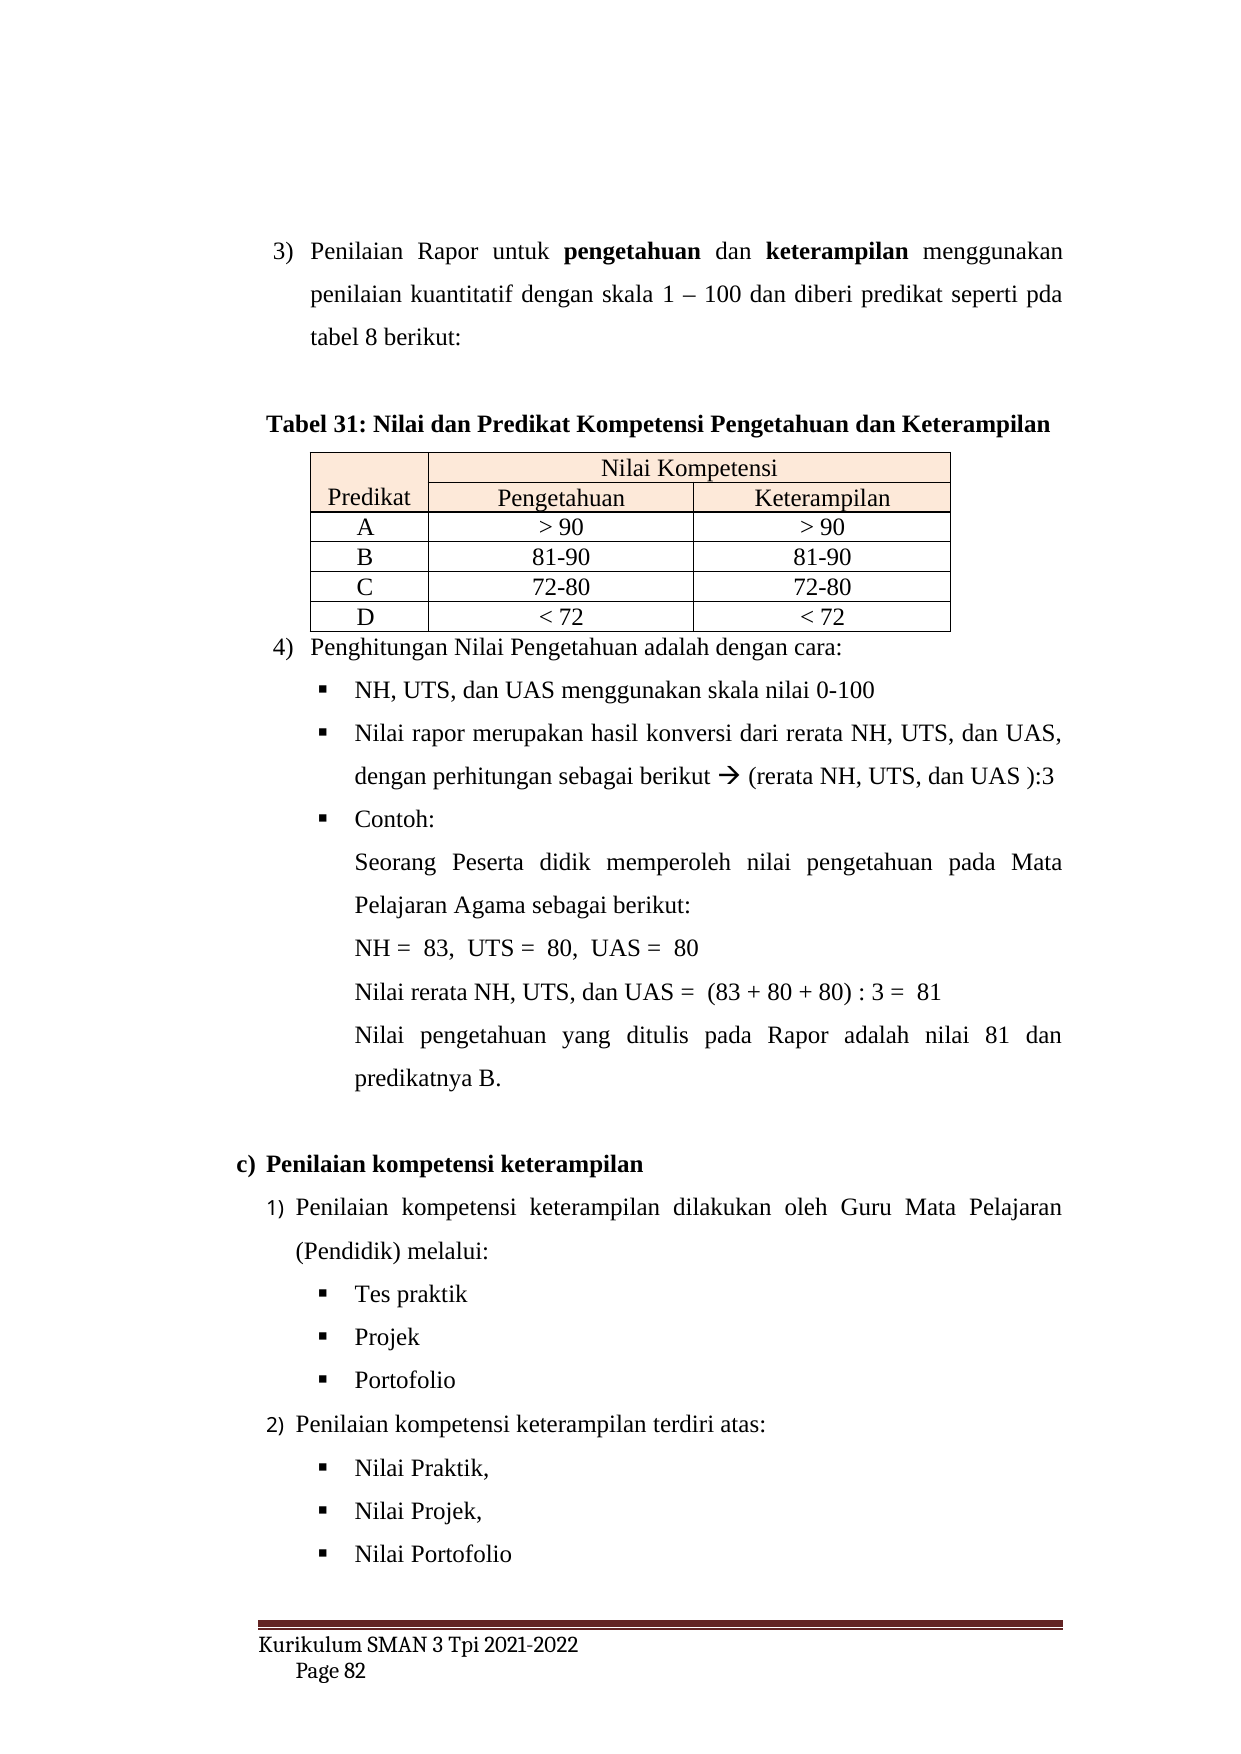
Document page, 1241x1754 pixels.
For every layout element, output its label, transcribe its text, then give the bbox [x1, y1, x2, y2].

list Nilai Portofolio [317, 1539, 1063, 1568]
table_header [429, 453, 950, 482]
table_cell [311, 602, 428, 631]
list Seorang Peserta didik memperoleh nilai pengetahuan pada Mata Pelajaran Agama sebagai berikut: [354, 847, 1063, 919]
list Nilai Projek, [317, 1496, 1063, 1525]
list Tes praktik [317, 1279, 1063, 1308]
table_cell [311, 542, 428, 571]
list Nilai Praktik, [317, 1453, 1063, 1482]
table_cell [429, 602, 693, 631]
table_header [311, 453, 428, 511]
list Contoh: [317, 804, 1063, 833]
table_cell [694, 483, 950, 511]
list Nilai pengetahuan yang ditulis pada Rapor adalah nilai 81 dan predikatnya B. [354, 1020, 1063, 1092]
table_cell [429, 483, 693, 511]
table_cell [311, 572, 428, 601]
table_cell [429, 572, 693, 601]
list Portofolio [317, 1366, 1063, 1394]
list NH = 83, UTS = 80, UAS = 80 [354, 933, 1063, 962]
list Projek [317, 1322, 1063, 1351]
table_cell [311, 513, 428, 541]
list Penilaian kompetensi keterampilan [236, 1149, 1063, 1178]
list Nilai rerata NH, UTS, dan UAS = (83 + 80 + 80) : 3 = 81 [354, 977, 1063, 1005]
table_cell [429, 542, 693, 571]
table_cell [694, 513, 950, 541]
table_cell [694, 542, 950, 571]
list Penilaian kompetensi keterampilan terdiri atas: [266, 1409, 1063, 1438]
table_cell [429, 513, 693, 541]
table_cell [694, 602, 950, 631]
list NH, UTS, dan UAS menggunakan skala nilai 0-100 [317, 675, 1063, 703]
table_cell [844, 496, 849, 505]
list Nilai rapor merupakan hasil konversi dari rerata NH, UTS, dan UAS, dengan perhitungan sebagai berikut (rerata NH, UTS, dan UAS ):3 [317, 718, 1063, 790]
list Penilaian Rapor untuk pengetahuan dan keterampilan menggunakan penilaian kuantitatif dengan skala 1 – 100 dan diberi predikat seperti pda tabel 8 berikut: [273, 236, 1063, 351]
list Penilaian kompetensi keterampilan dilakukan oleh Guru Mata Pelajaran (Pendidik) melalui: [266, 1192, 1063, 1265]
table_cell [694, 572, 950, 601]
list Tabel 31: Nilai dan Predikat Kompetensi Pengetahuan dan Keterampilan [266, 409, 1063, 437]
list Penghitungan Nilai Pengetahuan adalah dengan cara: [273, 632, 1063, 660]
